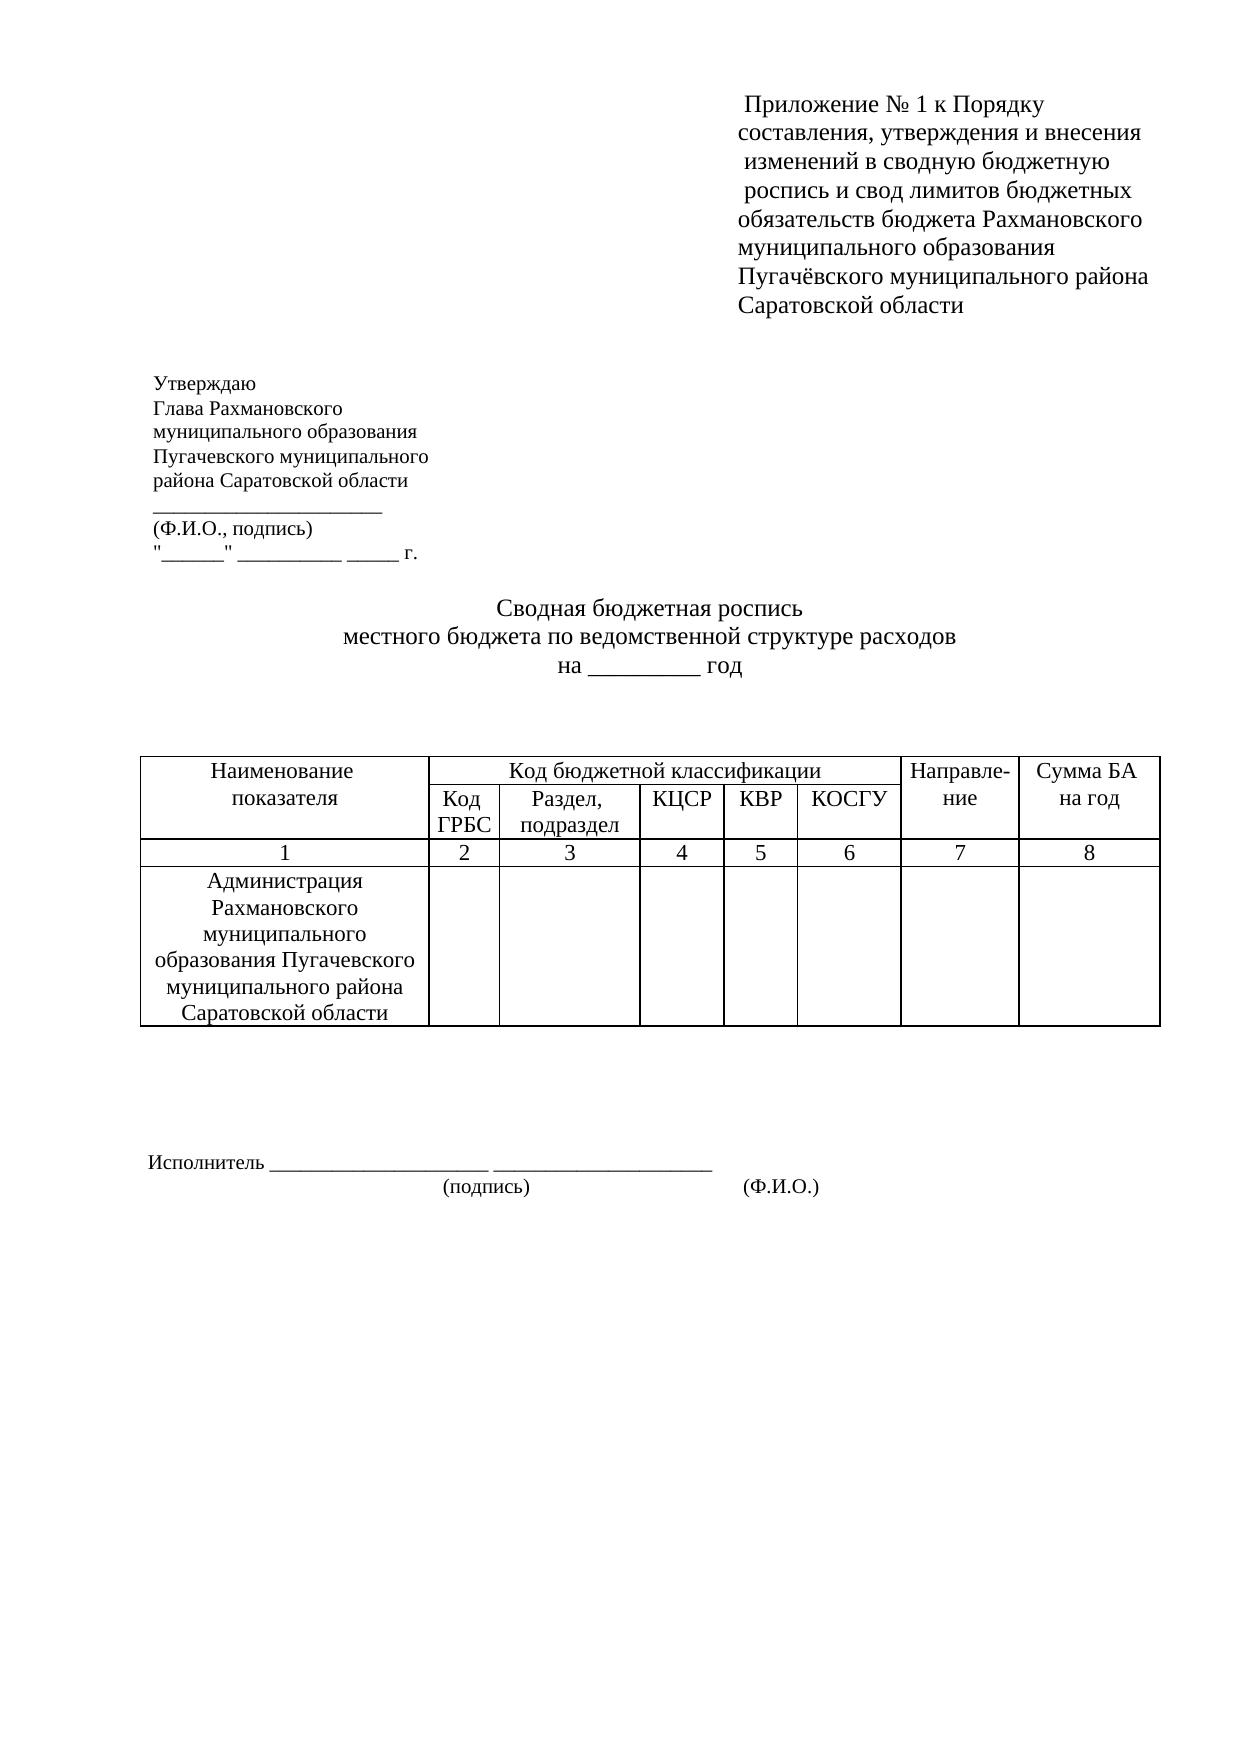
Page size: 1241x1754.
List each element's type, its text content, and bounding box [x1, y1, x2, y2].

text Пугачевского муниципального [148, 443, 1152, 468]
table_cell [1020, 867, 1159, 1025]
text Сводная бюджетная роспись [148, 593, 1152, 621]
table_header Направле-ние [902, 757, 1018, 838]
table_cell КЦСР [641, 785, 723, 838]
table_cell Код ГРБС [430, 785, 499, 838]
text обязательств бюджета Рахмановского муниципального образования Пугачёвского муниципального района Саратовской области [694, 204, 1152, 319]
table_cell [902, 867, 1018, 1025]
table_header Сумма БА на год [1020, 757, 1159, 838]
table_cell 7 [902, 840, 1018, 866]
text Приложение № 1 к Порядку [148, 89, 1152, 117]
table_cell 1 [141, 840, 428, 866]
text составления, утверждения и внесения [694, 117, 1152, 146]
table_cell 8 [1020, 840, 1159, 866]
text изменений в сводную бюджетную [664, 146, 1152, 175]
table_cell КОСГУ [798, 785, 900, 838]
table_cell 2 [430, 840, 499, 866]
text на _________ год [148, 650, 1152, 679]
text (Ф.И.О., подпись) [148, 516, 1152, 540]
table_cell 6 [798, 840, 900, 866]
text Утверждаю [148, 371, 1152, 395]
table_header Наименование показателя [141, 757, 428, 838]
text (подпись) (Ф.И.О.) [443, 1174, 1152, 1198]
table_cell [798, 867, 900, 1025]
table_cell 4 [641, 840, 723, 866]
text местного бюджета по ведомственной структуре расходов [148, 621, 1152, 650]
table_cell 5 [725, 840, 797, 866]
table_cell [641, 867, 723, 1025]
table_cell [430, 867, 499, 1025]
table_cell 3 [500, 840, 639, 866]
table_cell КВР [725, 785, 797, 838]
table_cell Раздел, подраздел [500, 785, 639, 838]
text роспись и свод лимитов бюджетных [664, 175, 1152, 204]
table_header Код бюджетной классификации [430, 757, 900, 783]
table_cell [500, 867, 639, 1025]
table_cell Администрация Рахмановского муниципального образования Пугачевского муниципального района Саратовской области [141, 867, 428, 1025]
text муниципального образования [148, 419, 1152, 443]
text Исполнитель _____________________ _____________________ [148, 1149, 1152, 1174]
text "______" __________ _____ г. [148, 540, 1152, 564]
text Глава Рахмановского [148, 395, 1152, 419]
text района Саратовской области [148, 468, 1152, 492]
table_cell [725, 867, 797, 1025]
text ______________________ [148, 492, 1152, 516]
